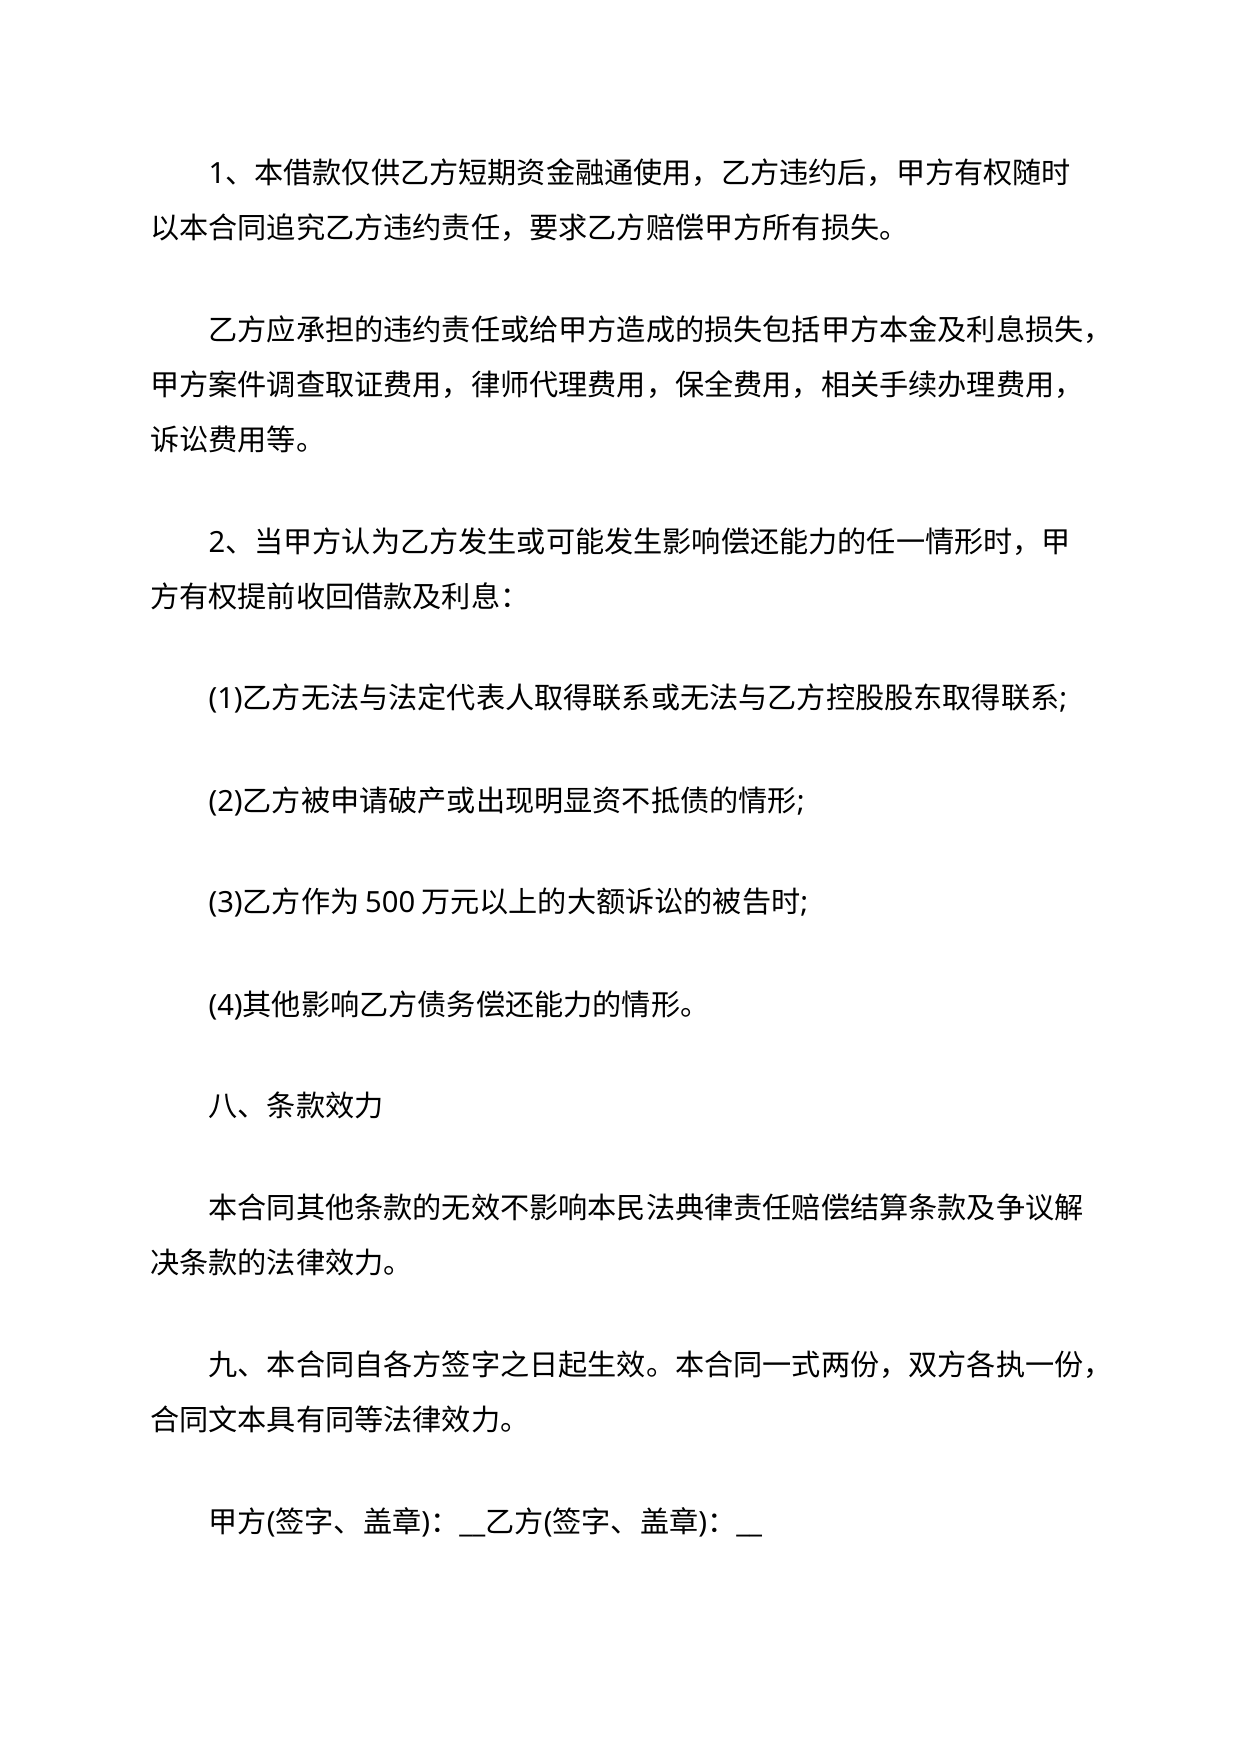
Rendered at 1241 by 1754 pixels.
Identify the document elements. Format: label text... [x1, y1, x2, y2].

text (3)乙方作为500万元以上的大额诉讼的被告时; [150, 879, 1090, 921]
text (2)乙方被申请破产或出现明显资不抵债的情形; [150, 777, 1090, 819]
text 八、条款效力 [150, 1083, 1090, 1125]
text (1)乙方无法与法定代表人取得联系或无法与乙方控股股东取得联系; [150, 675, 1090, 717]
text 乙方应承担的违约责任或给甲方造成的损失包括甲方本金及利息损失，甲方案件调查取证费用，律师代理费用，保全费用，相关手续办理费用，诉讼费用等。 [150, 307, 1090, 459]
text 2、当甲方认为乙方发生或可能发生影响偿还能力的任一情形时，甲方有权提前收回借款及利息： [150, 518, 1090, 616]
text 九、本合同自各方签字之日起生效。本合同一式两份，双方各执一份，合同文本具有同等法律效力。 [150, 1341, 1090, 1439]
text 甲方(签字、盖章)：__乙方(签字、盖章)：__ [150, 1498, 1090, 1541]
text (4)其他影响乙方债务偿还能力的情形。 [150, 981, 1090, 1023]
text 1、本借款仅供乙方短期资金融通使用，乙方违约后，甲方有权随时以本合同追究乙方违约责任，要求乙方赔偿甲方所有损失。 [150, 150, 1090, 247]
text 本合同其他条款的无效不影响本民法典律责任赔偿结算条款及争议解决条款的法律效力。 [150, 1185, 1090, 1282]
